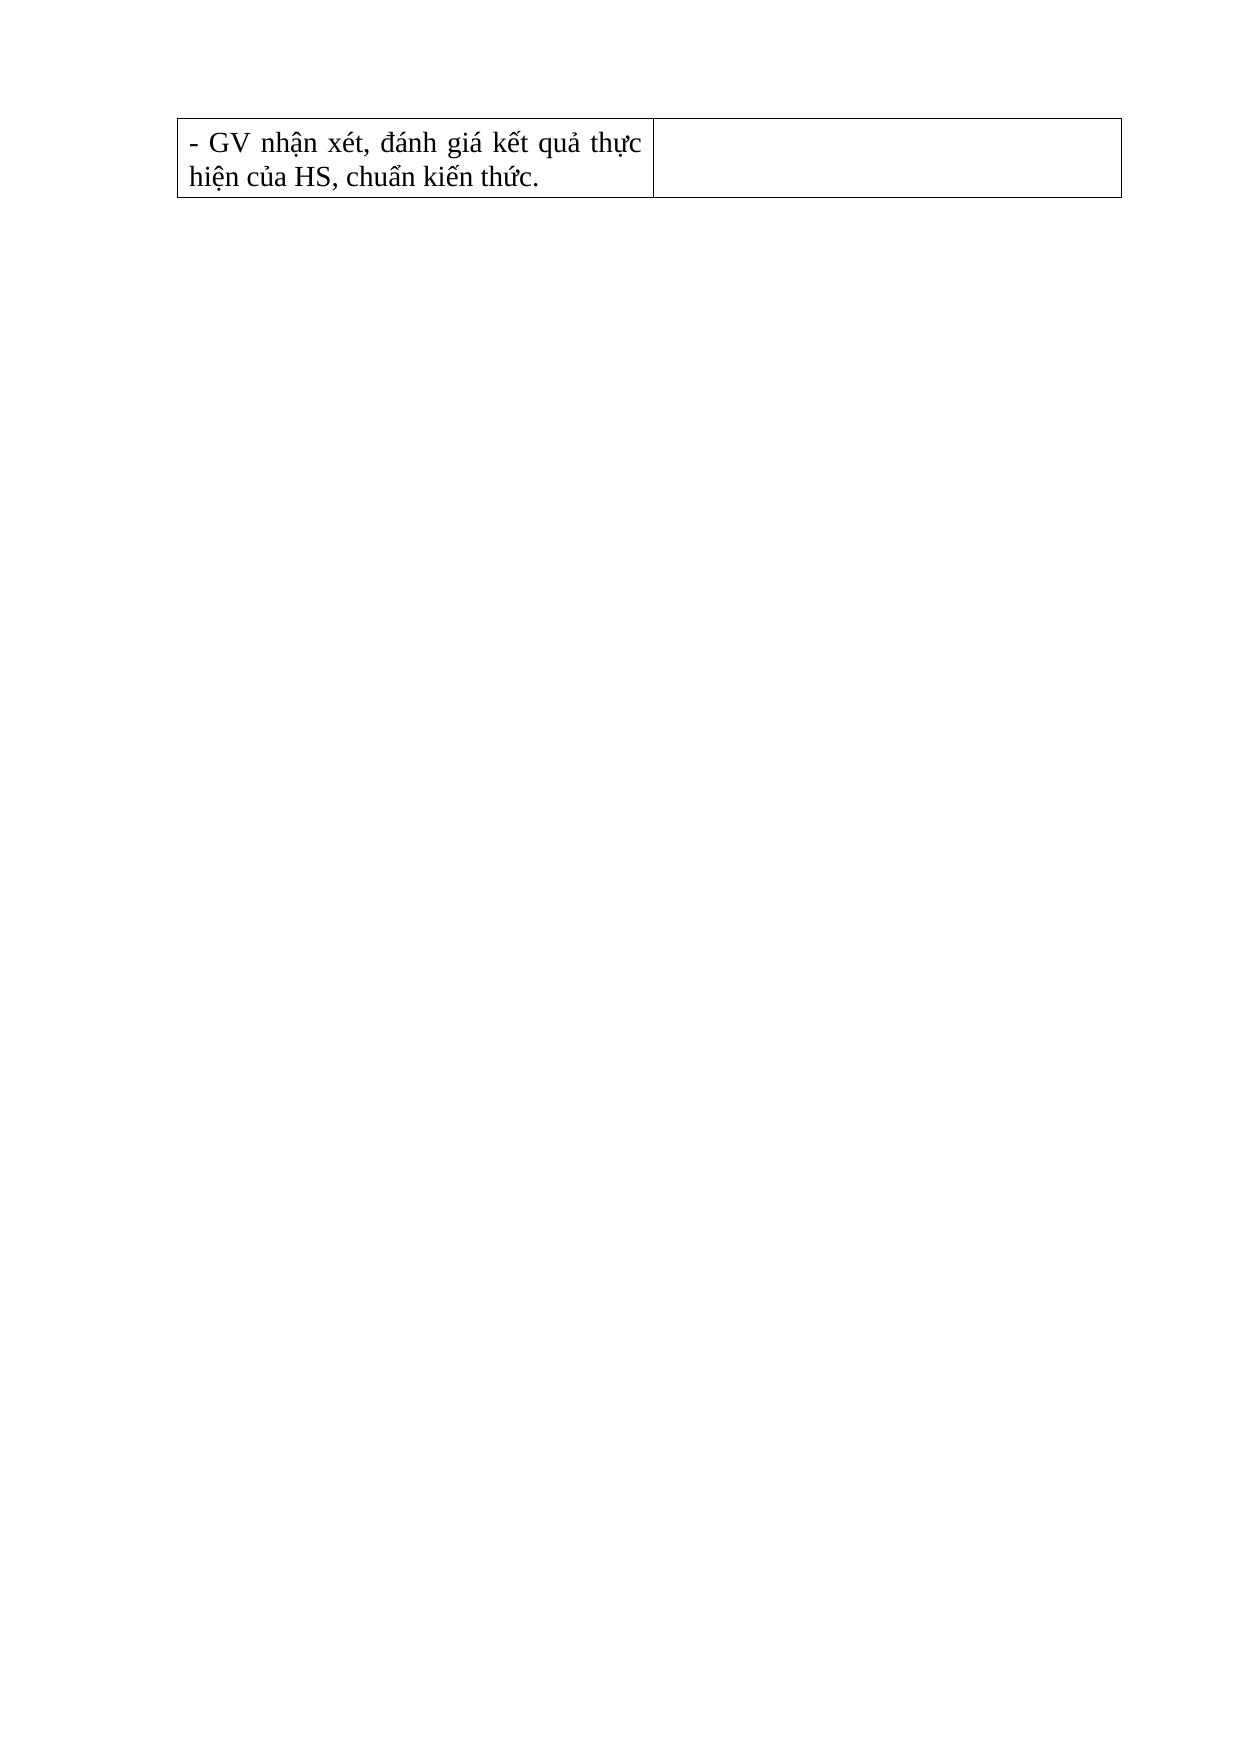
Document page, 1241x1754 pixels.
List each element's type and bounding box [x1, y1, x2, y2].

table_cell [654, 119, 1121, 197]
table_cell [178, 119, 653, 197]
